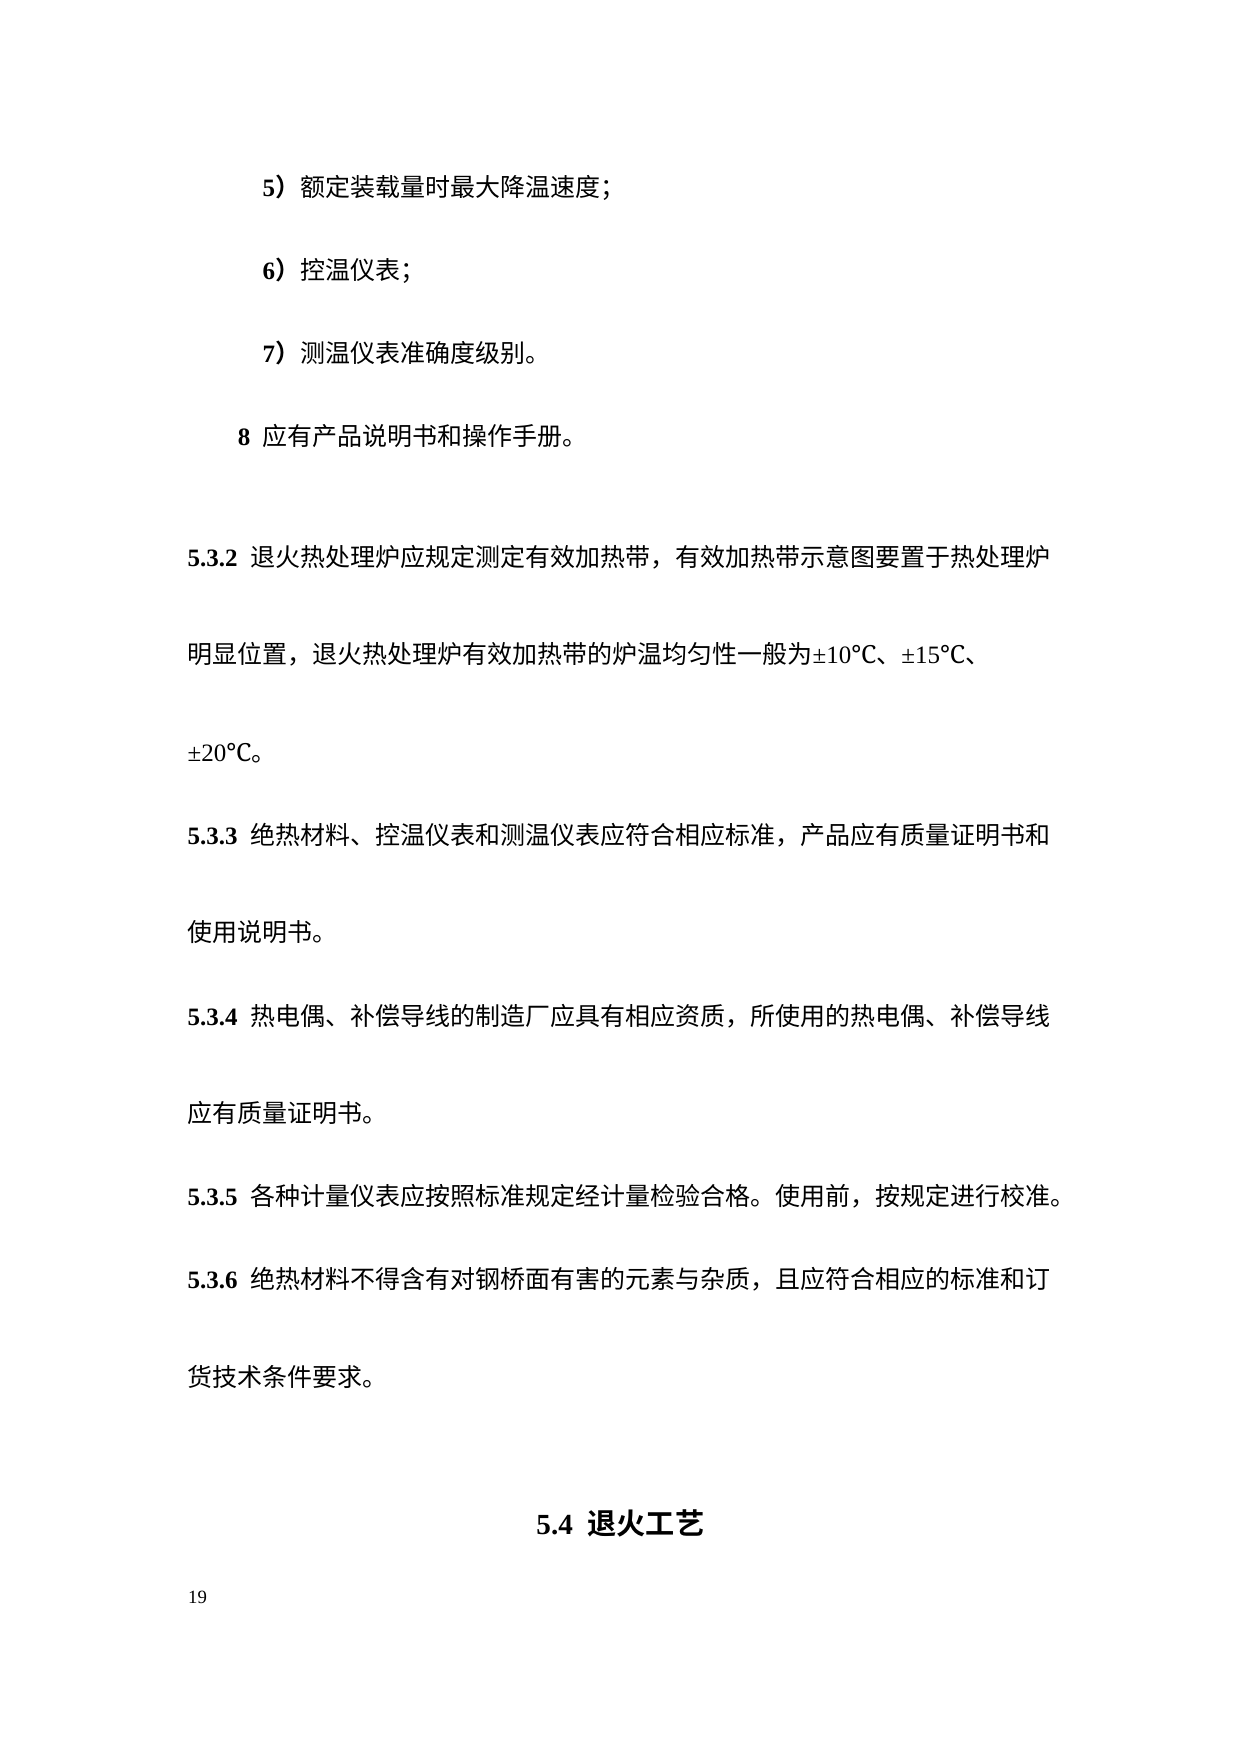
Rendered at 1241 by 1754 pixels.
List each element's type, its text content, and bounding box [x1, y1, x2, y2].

text 8 应有产品说明书和操作手册。 [187, 402, 1053, 467]
text 5.3.2 退火热处理炉应规定测定有效加热带，有效加热带示意图要置于热处理炉明显位置，退火热处理炉有效加热带的炉温均匀性一般为±10℃、±15℃、±20℃。 [187, 523, 1053, 783]
text 5.3.5 各种计量仪表应按照标准规定经计量检验合格。使用前，按规定进行校准。 [187, 1162, 1053, 1227]
text 5.3.6 绝热材料不得含有对钢桥面有害的元素与杂质，且应符合相应的标准和订货技术条件要求。 [187, 1245, 1053, 1408]
text 5.3.4 热电偶、补偿导线的制造厂应具有相应资质，所使用的热电偶、补偿导线应有质量证明书。 [187, 982, 1053, 1144]
text 5.4 退火工艺 [187, 1501, 1053, 1543]
text 5.3.3 绝热材料、控温仪表和测温仪表应符合相应标准，产品应有质量证明书和使用说明书。 [187, 801, 1053, 963]
text 7）测温仪表准确度级别。 [187, 319, 1053, 384]
text 6）控温仪表； [187, 236, 1053, 301]
text 5）额定装载量时最大降温速度； [187, 153, 1053, 218]
